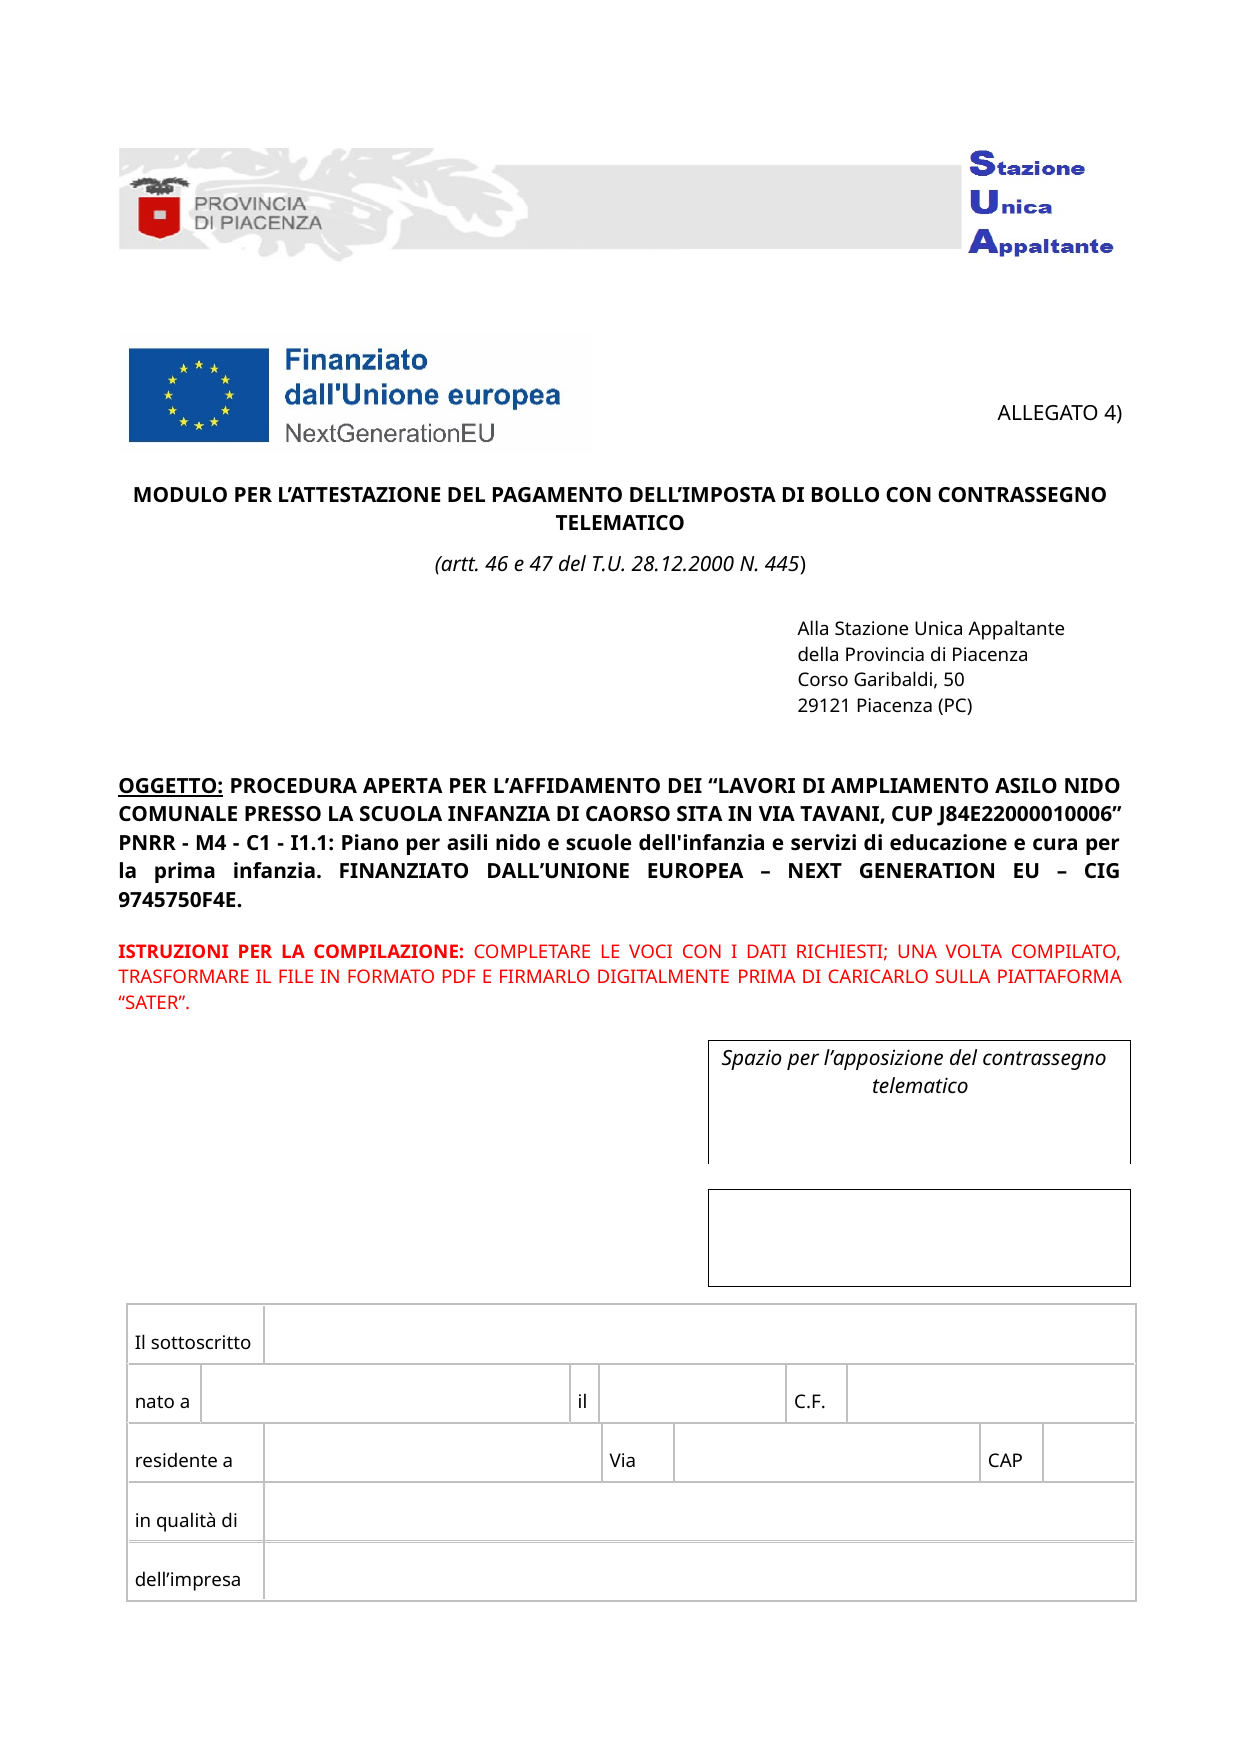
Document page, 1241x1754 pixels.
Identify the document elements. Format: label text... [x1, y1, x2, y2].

table_cell [848, 1363, 1135, 1422]
text Alla Stazione Unica Appaltante [797, 616, 1122, 641]
text della Provincia di Piacenza [739, 641, 1122, 667]
table_cell il [571, 1365, 598, 1422]
text (artt. 46 e 47 del T.U. 28.12.2000 N. 445) [118, 549, 1122, 577]
table_header Il sottoscritto [128, 1305, 263, 1362]
table_cell [675, 1424, 979, 1481]
table_cell CAP [981, 1424, 1042, 1481]
text Corso Garibaldi, 50 [739, 667, 1122, 692]
table_cell Via [603, 1424, 673, 1481]
table_cell [265, 1481, 1135, 1540]
table_cell C.F. [787, 1365, 846, 1422]
text ISTRUZIONI PER LA COMPILAZIONE: COMPLETARE LE VOCI CON I DATI RICHIESTI; UNA VOLTA COMPILATO, TRASFORMARE IL FILE IN FORMATO PDF E FIRMARLO DIGITALMENTE PRIMA DI CARICARLO SULLA PIATTAFORMA “SATER”. [118, 938, 1122, 1015]
table_cell in qualità di [128, 1483, 263, 1540]
text MODULO PER L’ATTESTAZIONE DEL PAGAMENTO DELL’IMPOSTA DI BOLLO CON CONTRASSEGNO TELEMATICO [118, 480, 1122, 537]
table_header [265, 1305, 1135, 1362]
table_cell [600, 1365, 785, 1422]
table_cell dell’impresa [128, 1543, 263, 1599]
table_cell [265, 1424, 601, 1481]
picture [119, 148, 1125, 287]
text ALLEGATO 4) [593, 398, 1122, 427]
table_cell [265, 1540, 1135, 1599]
table_cell [202, 1365, 569, 1422]
table_cell nato a [128, 1365, 200, 1422]
table_cell [1044, 1422, 1135, 1481]
picture [118, 333, 593, 452]
text 29121 Piacenza (PC) [739, 692, 1122, 718]
table_cell residente a [128, 1424, 263, 1481]
text OGGETTO: PROCEDURA APERTA PER L’AFFIDAMENTO DEI “LAVORI DI AMPLIAMENTO ASILO NIDO COMUNALE PRESSO LA SCUOLA INFANZIA DI CAORSO SITA IN VIA TAVANI, CUP J84E22000010006” PNRR - M4 - C1 - I1.1: Piano per asili nido e scuole dell'infanzia e servizi di educazione e cura per la prima infanzia. FINANZIATO DALL’UNIONE EUROPEA – NEXT GENERATION EU – CIG 9745750F4E. [118, 771, 1122, 913]
text Spazio per l’apposizione del contrassegno telematico [709, 1041, 1130, 1164]
